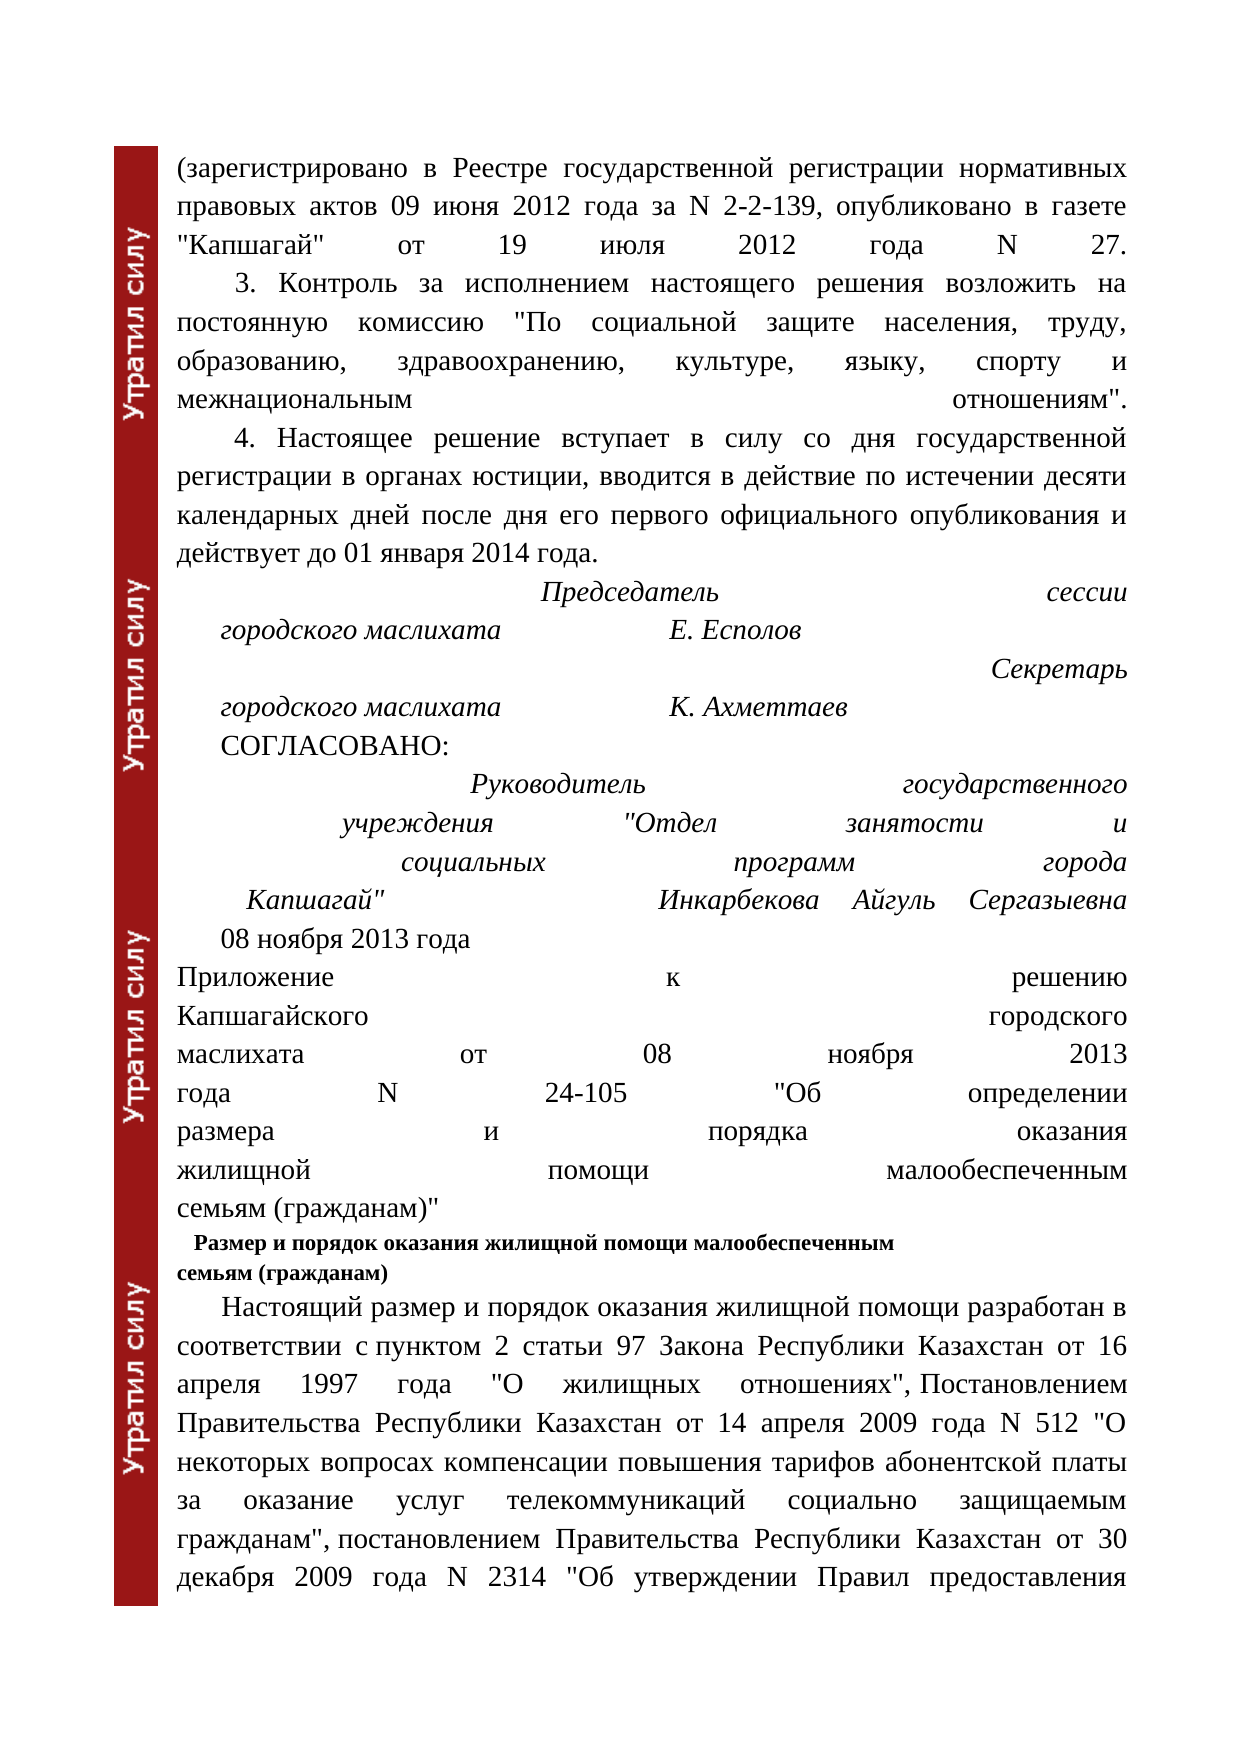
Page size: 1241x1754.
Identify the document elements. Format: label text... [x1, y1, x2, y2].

picture [114, 569, 158, 574]
picture [114, 146, 158, 150]
text Размер и порядок оказания жилищной помощи малообеспеченным семьям (гражданам) [112, 1229, 1128, 1286]
text Секретарь городского маслихата К. Ахметтаев [112, 651, 1128, 723]
text СОГЛАСОВАНО: [112, 728, 1128, 762]
text Руководитель государственного учреждения "Отдел занятости и социальных программ города Капшагай" Инкарбекова Айгуль Сергазыевна 08 ноября 2013 года [112, 767, 1128, 954]
picture [114, 1593, 158, 1606]
picture [114, 723, 158, 728]
text Председатель сессии городского маслихата Е. Есполов [112, 574, 1128, 646]
picture [114, 1224, 158, 1229]
picture [114, 646, 158, 651]
picture [114, 954, 158, 959]
picture [114, 762, 158, 767]
text Приложение к решению Капшагайского городского маслихата от 08 ноября 2013 года N 24-105 "Об определении размера и порядка оказания жилищной помощи малообеспеченным семьям (гражданам)" [112, 959, 1128, 1224]
